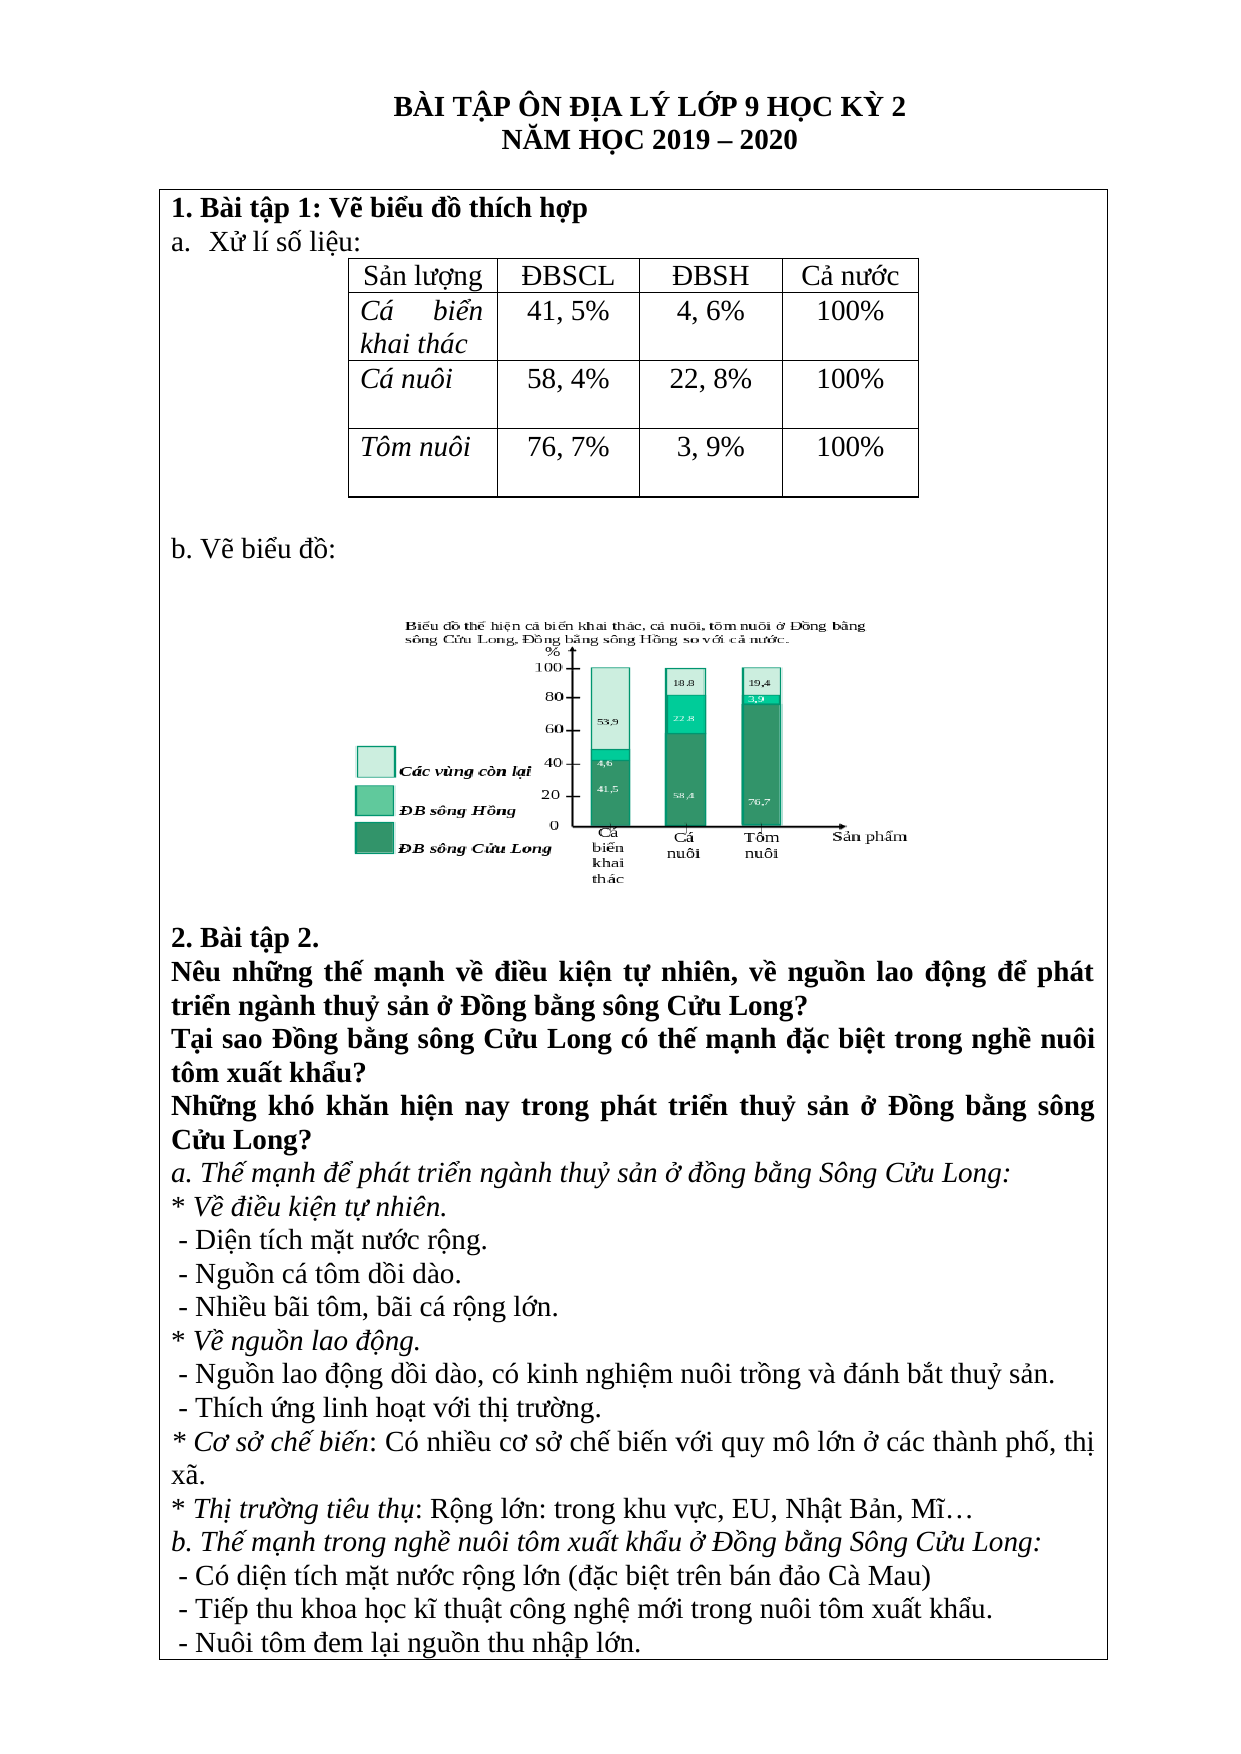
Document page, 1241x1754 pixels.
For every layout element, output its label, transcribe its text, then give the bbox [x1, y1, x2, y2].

text NĂM HỌC 2019 – 2020 [148, 122, 1152, 156]
text BÀI TẬP ÔN ĐỊA LÝ LỚP 9 HỌC KỲ 2 [148, 89, 1152, 122]
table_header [160, 190, 1107, 1658]
